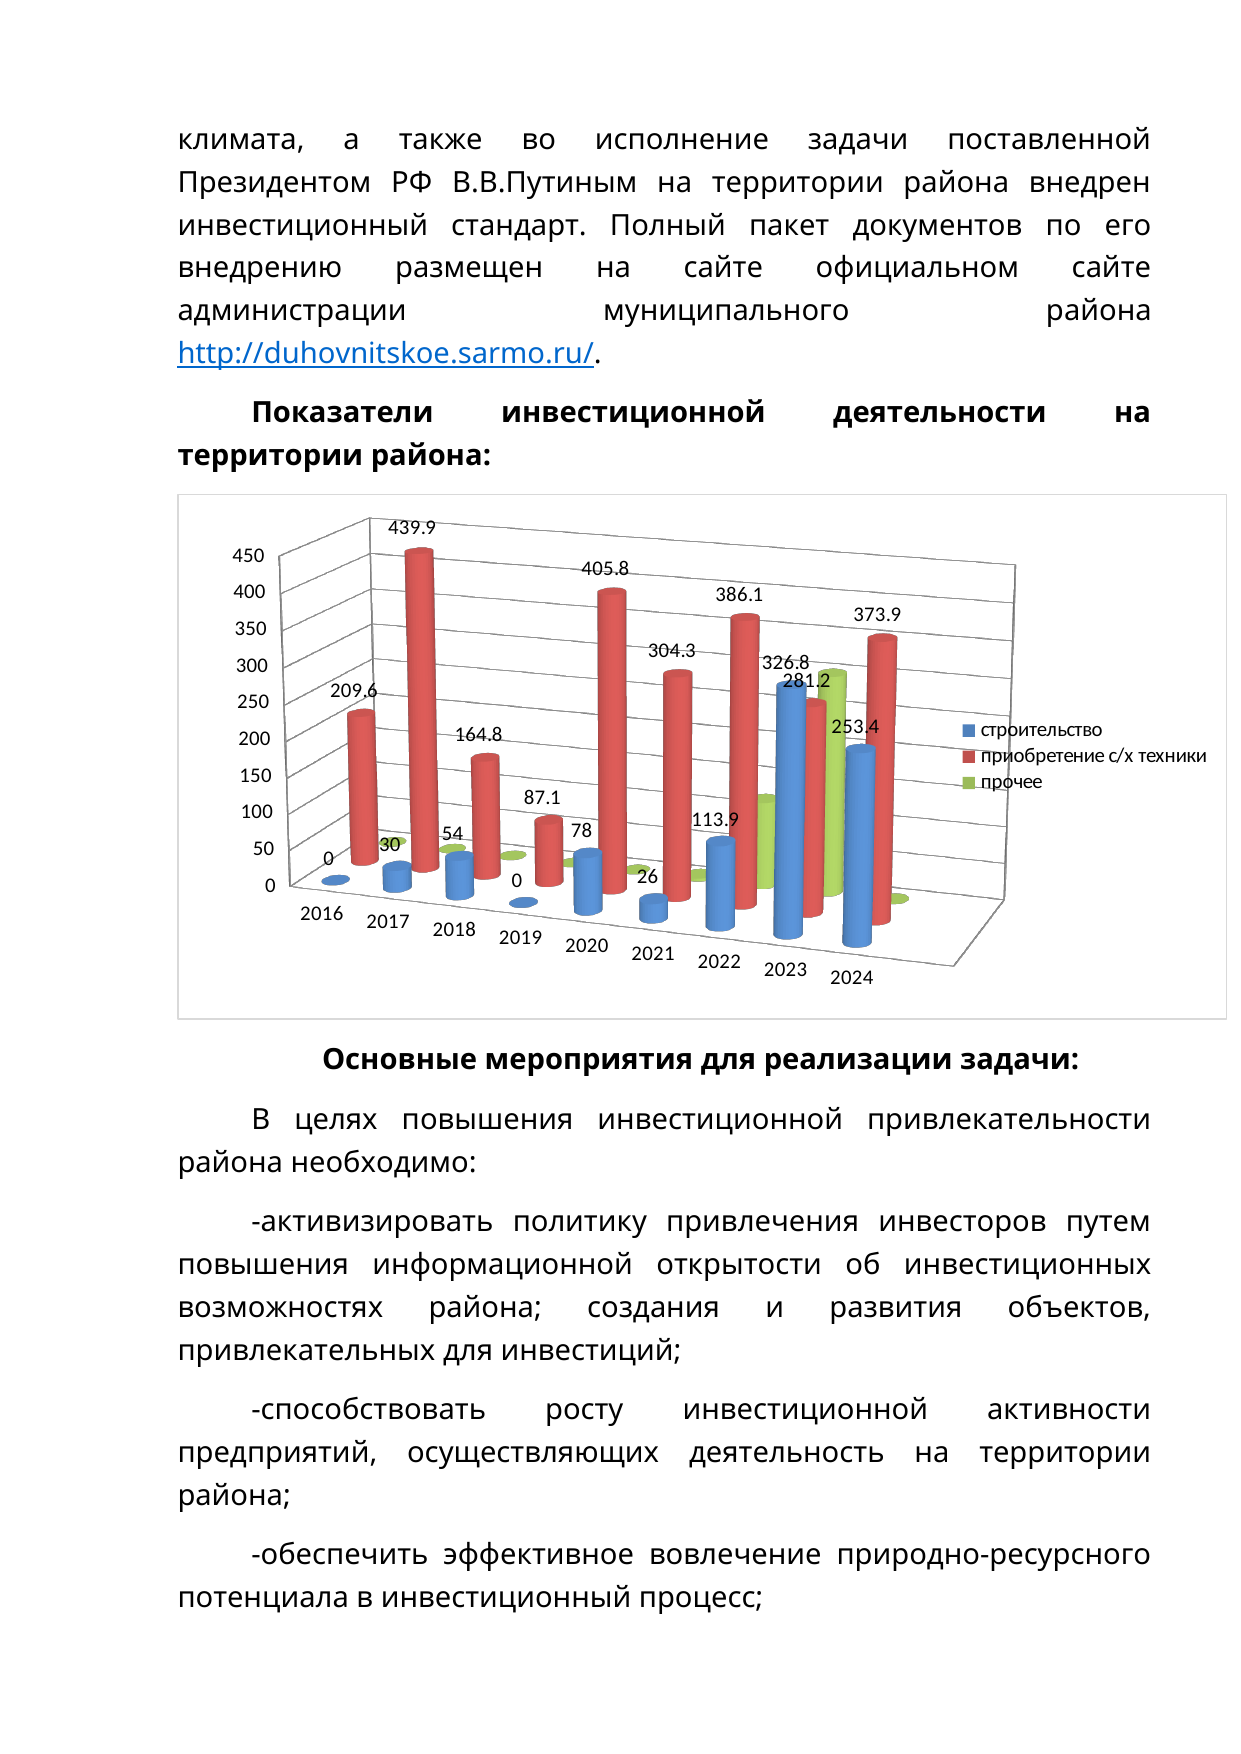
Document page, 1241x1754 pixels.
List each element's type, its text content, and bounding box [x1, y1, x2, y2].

text Основные мероприятия для реализации задачи: [177, 1038, 1152, 1078]
text В целях повышения инвестиционной привлекательности района необходимо: [177, 1098, 1152, 1181]
text Показатели инвестиционной деятельности на территории района: [177, 392, 1152, 474]
text -обеспечить эффективное вовлечение природно-ресурсного потенциала в инвестиционный процесс; [177, 1533, 1152, 1616]
text -способствовать росту инвестиционной активности предприятий, осуществляющих деятельность на территории района; [177, 1388, 1152, 1513]
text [177, 118, 1152, 372]
text -активизировать политику привлечения инвесторов путем повышения информационной открытости об инвестиционных возможностях района; создания и развития объектов, привлекательных для инвестиций; [177, 1200, 1152, 1368]
